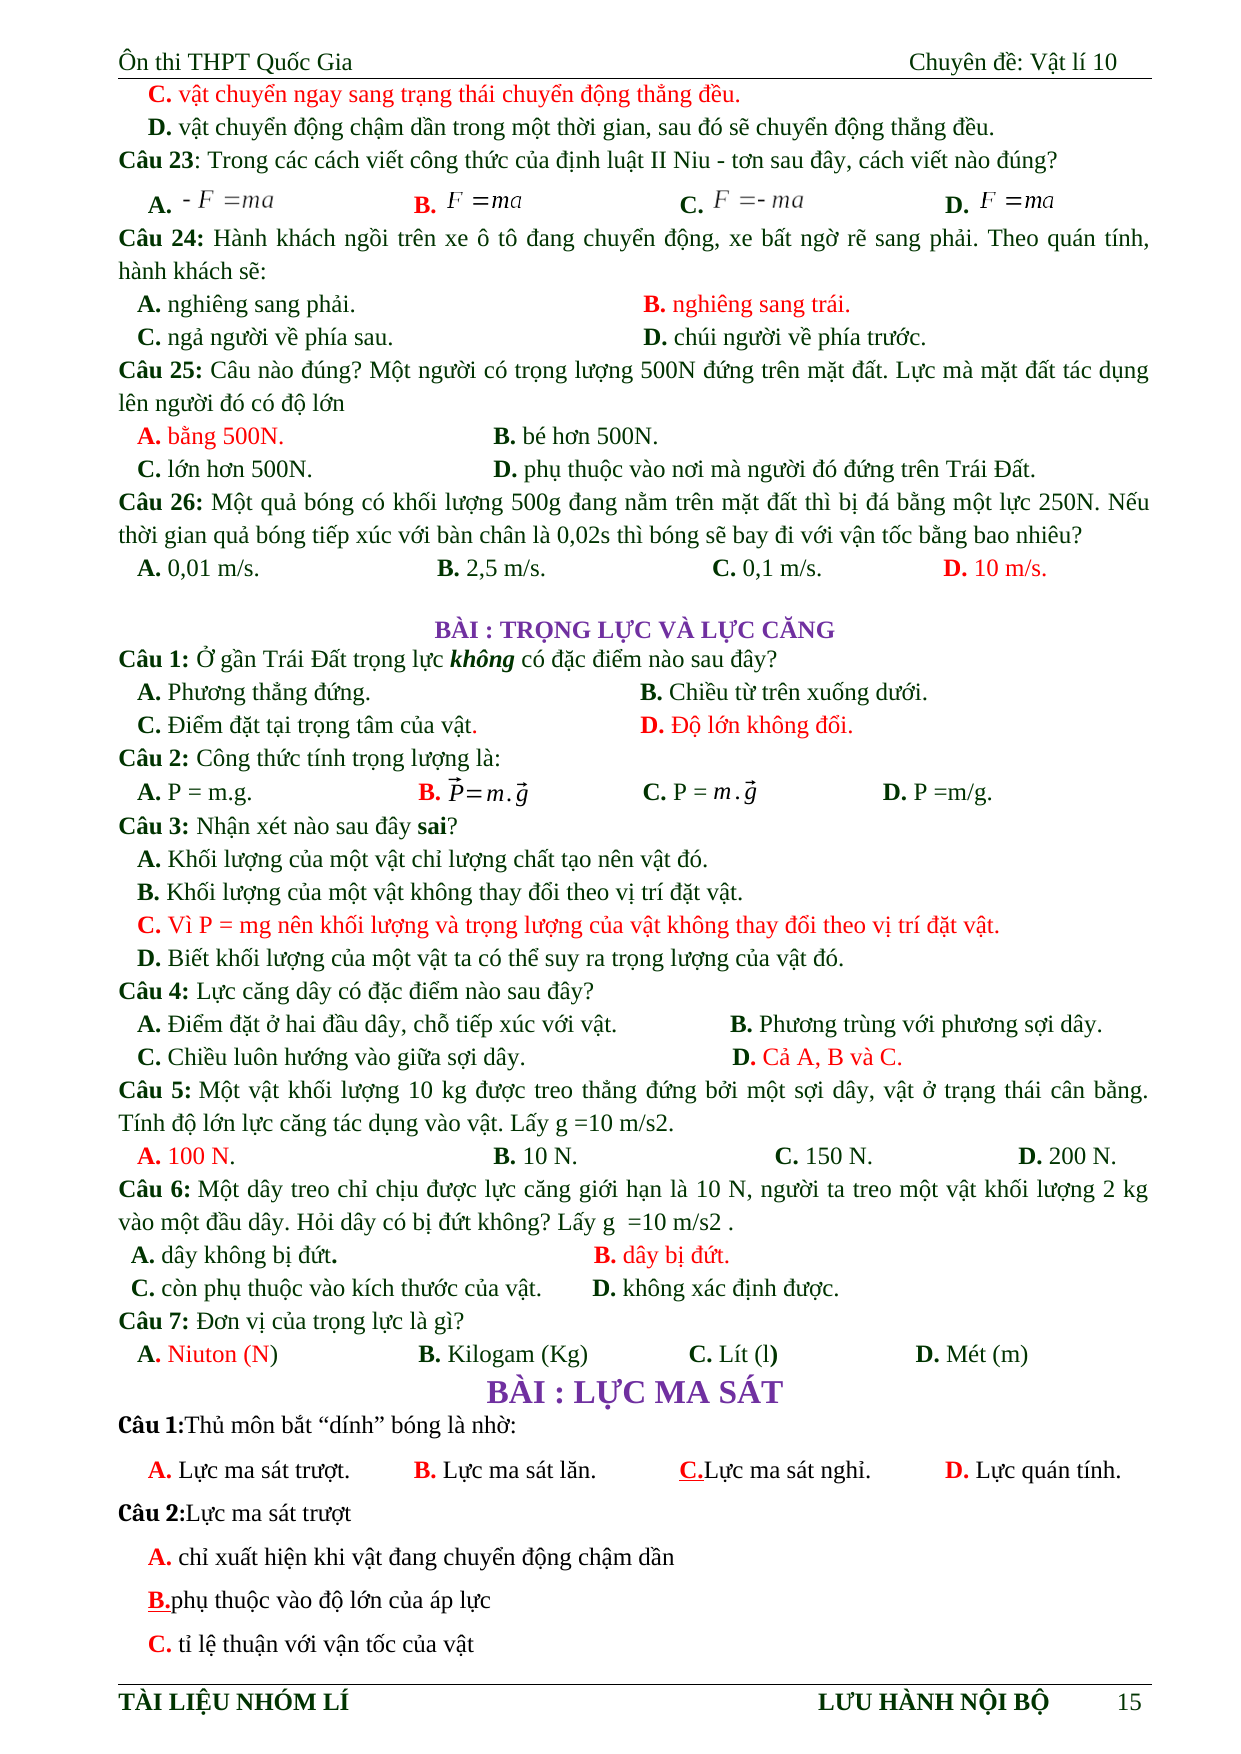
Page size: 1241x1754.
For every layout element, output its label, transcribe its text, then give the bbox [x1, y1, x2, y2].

text Câu 24: Hành khách ngồi trên xe ô tô đang chuyển động, xe bất ngờ rẽ sang phải. Theo quán tính, hành khách sẽ: [118, 223, 1152, 285]
text A. Lực ma sát trượt. B. Lực ma sát lăn. C.Lực ma sát nghỉ. D. Lực quán tính. [118, 1455, 1152, 1484]
text A. 0,01 m/s. B. 2,5 m/s. C. 0,1 m/s. D. 10 m/s. [118, 553, 1152, 582]
text Câu 3: Nhận xét nào sau đây sai? [118, 811, 1152, 840]
text Câu 5: Một vật khối lượng 10 kg được treo thẳng đứng bởi một sợi dây, vật ở trạng thái cân bằng. Tính độ lớn lực căng tác dụng vào vật. Lấy g =10 m/s2. [118, 1075, 1152, 1137]
text B. Khối lượng của một vật không thay đổi theo vị trí đặt vật. [118, 877, 1152, 906]
text Câu 2: Công thức tính trọng lượng là: [118, 743, 1152, 772]
text C. ngả người về phía sau. D. chúi người về phía trước. [118, 322, 1152, 351]
text Câu 7: Đơn vị của trọng lực là gì? [118, 1306, 1152, 1335]
text C. Vì P = mg nên khối lượng và trọng lượng của vật không thay đổi theo vị trí đặt vật. [118, 910, 1152, 939]
text BÀI : TRỌNG LỰC VÀ LỰC CĂNG [118, 615, 1152, 644]
text C. Chiều luôn hướng vào giữa sợi dây. D. Cả A, B và C. [118, 1042, 1152, 1071]
text A. Niuton (N) B. Kilogam (Kg) C. Lít (l) D. Mét (m) [118, 1339, 1152, 1368]
text C. Điểm đặt tại trọng tâm của vật. D. Độ lớn không đổi. [118, 710, 1152, 739]
text Câu 26: Một quả bóng có khối lượng 500g đang nằm trên mặt đất thì bị đá bằng một lực 250N. Nếu thời gian quả bóng tiếp xúc với bàn chân là 0,02s thì bóng sẽ bay đi với vận tốc bằng bao nhiêu? [118, 487, 1152, 549]
text C. còn phụ thuộc vào kích thước của vật. D. không xác định được. [118, 1273, 1152, 1302]
text A. Khối lượng của một vật chỉ lượng chất tạo nên vật đó. [118, 844, 1152, 873]
text A. dây không bị đứt. B. dây bị đứt. [118, 1240, 1152, 1269]
text Câu 6: Một dây treo chỉ chịu được lực căng giới hạn là 10 N, người ta treo một vật khối lượng 2 kg vào một đầu dây. Hỏi dây có bị đứt không? Lấy g =10 m/s2 . [118, 1174, 1152, 1236]
text Câu 23: Trong các cách viết công thức của định luật II Niu - tơn sau đây, cách viết nào đúng? [118, 145, 1152, 174]
text C. lớn hơn 500N. D. phụ thuộc vào nơi mà người đó đứng trên Trái Đất. [118, 454, 1152, 483]
text BÀI : LỰC MA SÁT [118, 1372, 1152, 1411]
text D. Biết khối lượng của một vật ta có thể suy ra trọng lượng của vật đó. [118, 943, 1152, 972]
text D. vật chuyển động chậm dần trong một thời gian, sau đó sẽ chuyển động thẳng đều. [118, 112, 1152, 141]
text C. vật chuyển ngay sang trạng thái chuyển động thẳng đều. [118, 79, 1152, 108]
text A. nghiêng sang phải. B. nghiêng sang trái. [118, 289, 1152, 318]
text A. Phương thẳng đứng. B. Chiều từ trên xuống dưới. [118, 677, 1152, 706]
text Câu 4: Lực căng dây có đặc điểm nào sau đây? [118, 976, 1152, 1005]
text Câu 25: Câu nào đúng? Một người có trọng lượng 500N đứng trên mặt đất. Lực mà mặt đất tác dụng lên người đó có độ lớn [118, 355, 1152, 417]
text B.phụ thuộc vào độ lớn của áp lực [118, 1586, 1152, 1614]
text A. chỉ xuất hiện khi vật đang chuyển động chậm dần [118, 1542, 1152, 1571]
text C. tỉ lệ thuận với vận tốc của vật [118, 1629, 1152, 1657]
text A. P = m.g. B. C. P = D. P =m/g. [118, 776, 1152, 807]
text A. bằng 500N. B. bé hơn 500N. [118, 421, 1152, 450]
text A. Điểm đặt ở hai đầu dây, chỗ tiếp xúc với vật. B. Phương trùng với phương sợi dây. [118, 1009, 1152, 1038]
text Câu 1:Thủ môn bắt “dính” bóng là nhờ: [118, 1411, 1152, 1440]
text A. 100 N. B. 10 N. C. 150 N. D. 200 N. [118, 1141, 1152, 1170]
text Câu 1: Ở gần Trái Đất trọng lực không có đặc điểm nào sau đây? [118, 644, 1152, 673]
text Câu 2:Lực ma sát trượt [118, 1498, 1152, 1528]
text A. B. C. D. [118, 178, 1152, 219]
